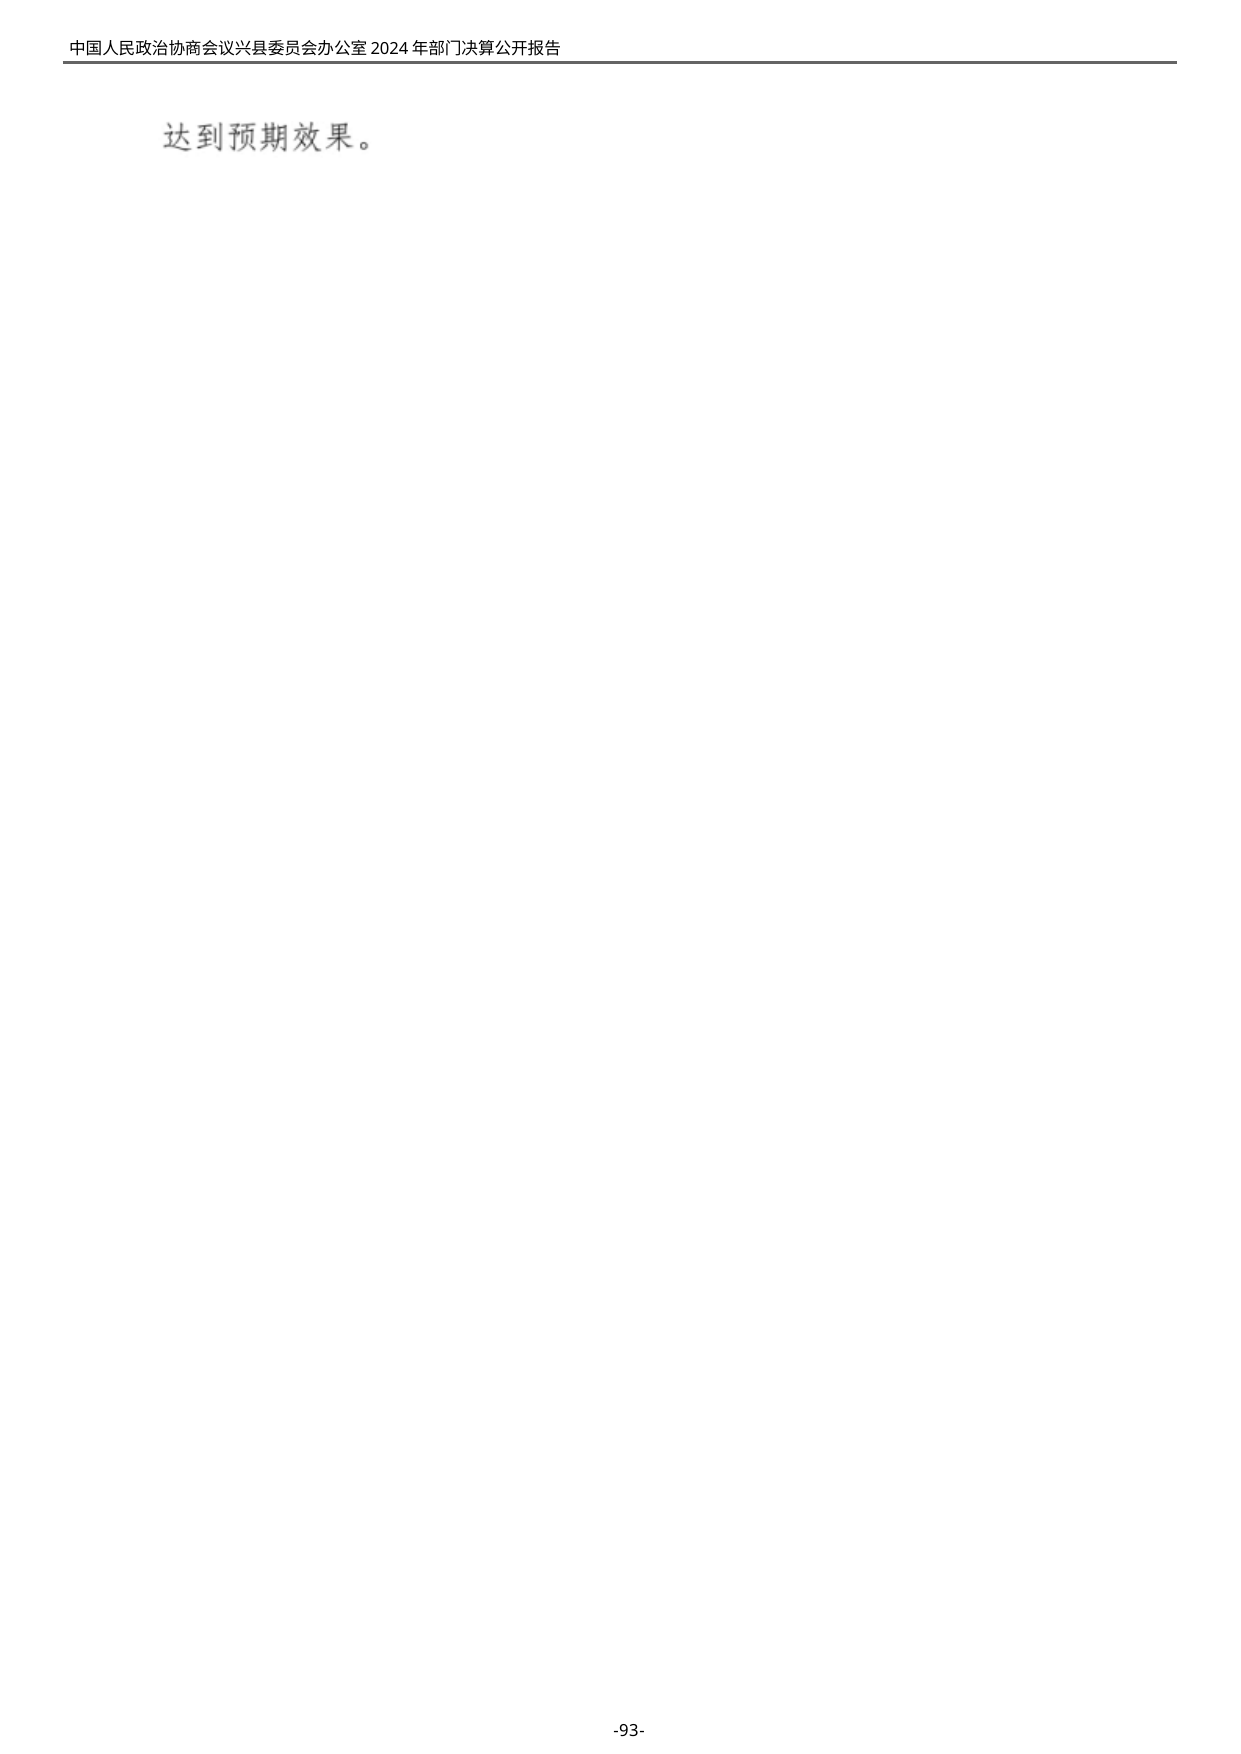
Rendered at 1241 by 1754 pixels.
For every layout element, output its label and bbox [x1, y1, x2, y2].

picture [118, 121, 1124, 181]
